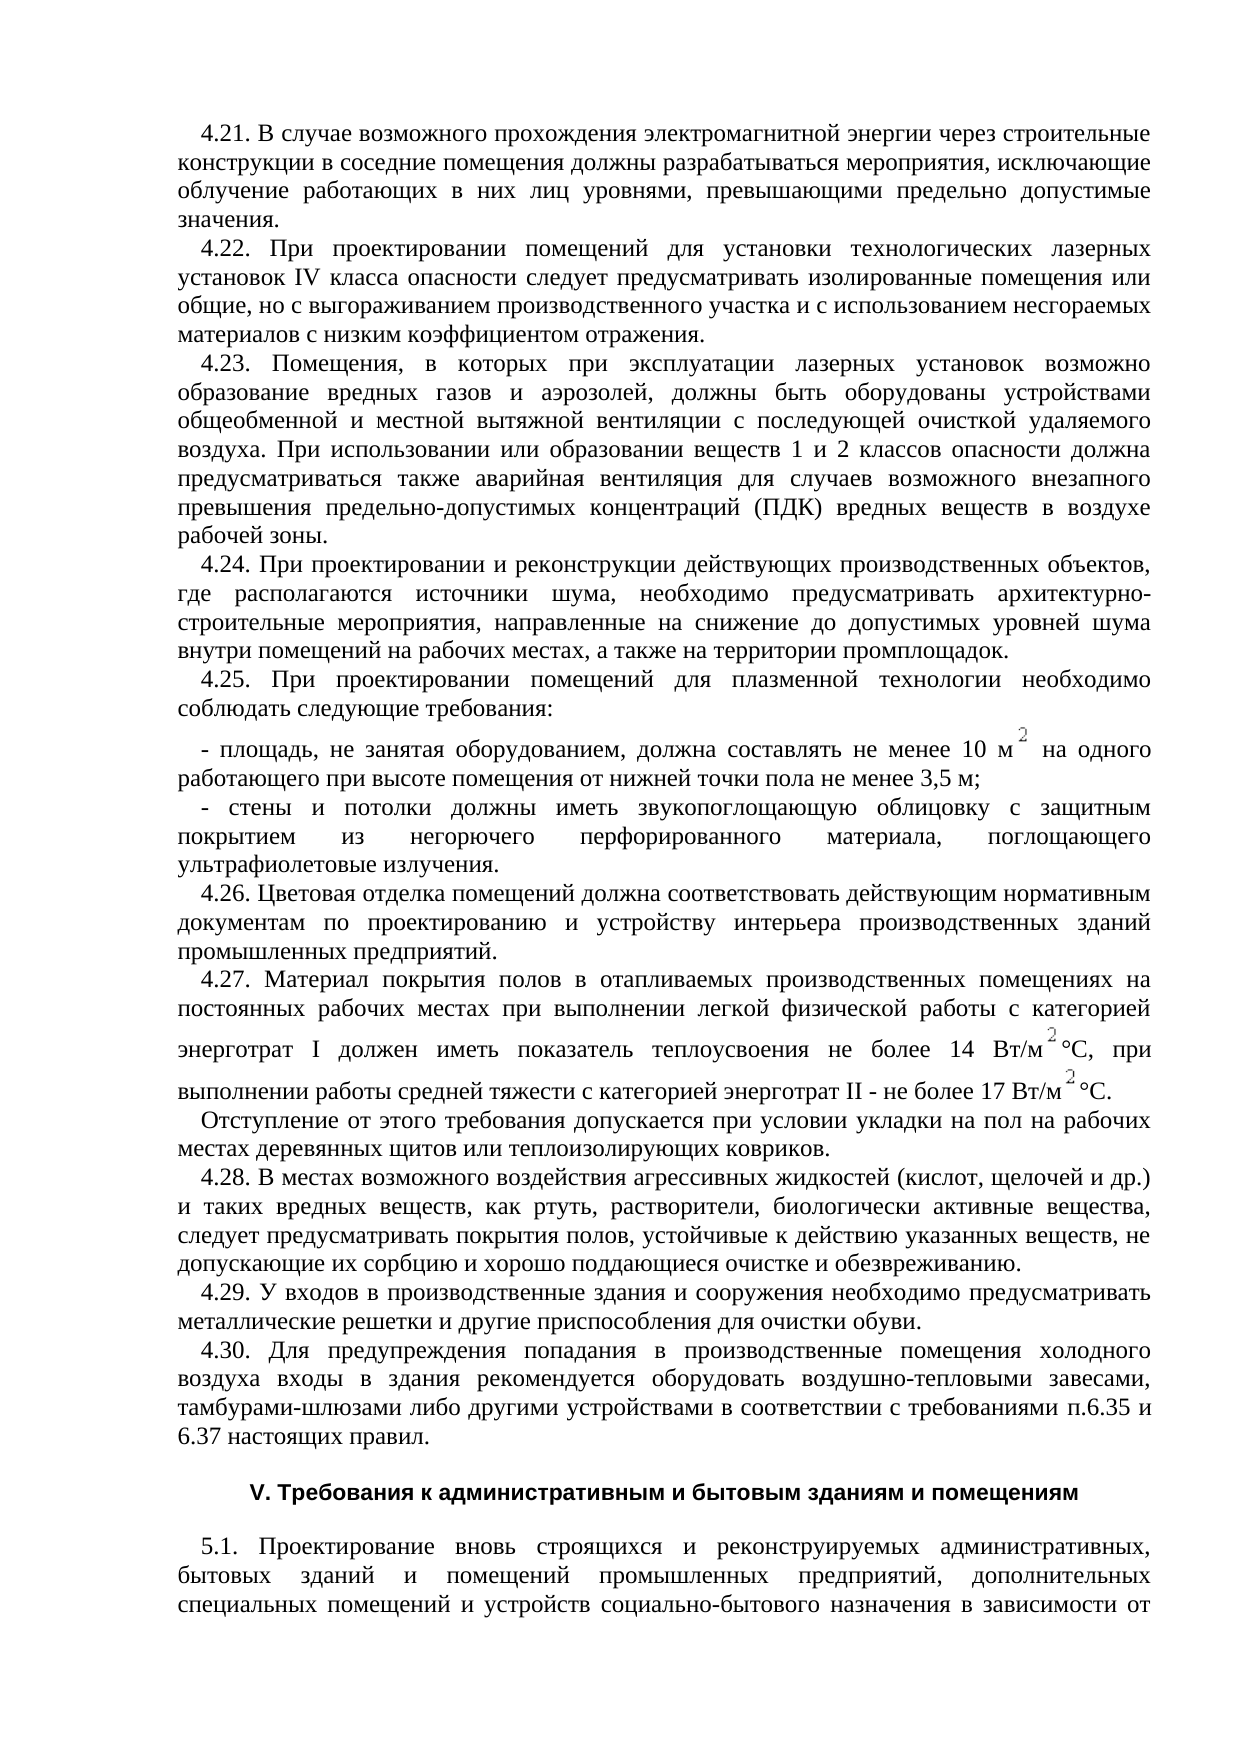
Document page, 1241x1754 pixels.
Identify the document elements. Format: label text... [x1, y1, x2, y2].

picture [1043, 1022, 1061, 1058]
text 4.29. У входов в производственные здания и сооружения необходимо предусматривать металлические решетки и другие приспособления для очистки обуви. [177, 1277, 1152, 1335]
text 4.21. В случае возможного прохождения электромагнитной энергии через строительные конструкции в соседние помещения должны разрабатываться мероприятия, исключающие облучение работающих в них лиц уровнями, превышающими предельно допустимые значения. [177, 118, 1152, 233]
text 4.24. При проектировании и реконструкции действующих производственных объектов, где располагаются источники шума, необходимо предусматривать архитектурно-строительные мероприятия, направленные на снижение до допустимых уровней шума внутри помещений на рабочих местах, а также на территории промплощадок. [177, 549, 1152, 664]
text 4.28. В местах возможного воздействия агрессивных жидкостей (кислот, щелочей и др.) и таких вредных веществ, как ртуть, растворители, биологически активные вещества, следует предусматривать покрытия полов, устойчивые к действию указанных веществ, не допускающие их сорбцию и хорошо поддающиеся очистке и обезвреживанию. [177, 1162, 1152, 1277]
text 4.26. Цветовая отделка помещений должна соответствовать действующим нормативным документам по проектированию и устройству интерьера производственных зданий промышленных предприятий. [177, 878, 1152, 964]
text 4.30. Для предупреждения попадания в производственные помещения холодного воздуха входы в здания рекомендуется оборудовать воздушно-тепловыми завесами, тамбурами-шлюзами либо другими устройствами в соответствии с требованиями #M12293 1 901862522 82 24887 1523759379 444332258 3339635592 59660544 67968412 1600796692п.6.35#S и #M12293 2 901862522 82 24889 2323906892 2240746674 1600796692 1612434340 4294967294 13806756.37#S настоящих правил. [177, 1335, 1152, 1450]
text 4.27. Материал покрытия полов в отапливаемых производственных помещениях на постоянных рабочих местах при выполнении легкой физической работы с категорией энерготрат I должен иметь показатель теплоусвоения не более 14 Вт/м°С, при выполнении работы средней тяжести с категорией энерготрат II - не более 17 Вт/м°С. [177, 964, 1152, 1105]
text 4.23. Помещения, в которых при эксплуатации лазерных установок возможно образование вредных газов и аэрозолей, должны быть оборудованы устройствами общеобменной и местной вытяжной вентиляции с последующей очисткой удаляемого воздуха. При использовании или образовании веществ 1 и 2 классов опасности должна предусматриваться также аварийная вентиляция для случаев возможного внезапного превышения предельно-допустимых концентраций (ПДК) вредных веществ в воздухе рабочей зоны. [177, 348, 1152, 549]
subtitle V. Требования к административным и бытовым зданиям и помещениям [177, 1478, 1152, 1505]
text 4.22. При проектировании помещений для установки технологических лазерных установок IV класса опасности следует предусматривать изолированные помещения или общие, но с выгораживанием производственного участка и с использованием несгораемых материалов с низким коэффициентом отражения. [177, 233, 1152, 348]
text - площадь, не занятая оборудованием, должна составлять не менее 10 м на одного работающего при высоте помещения от нижней точки пола не менее 3,5 м; [177, 722, 1152, 792]
text - стены и потолки должны иметь звукопоглощающую облицовку с защитным покрытием из негорючего перфорированного материала, поглощающего ультрафиолетовые излучения. [177, 792, 1152, 878]
picture [1014, 721, 1032, 758]
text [177, 1531, 1152, 1617]
picture [1061, 1063, 1079, 1100]
text Отступление от этого требования допускается при условии укладки на пол на рабочих местах деревянных щитов или теплоизолирующих ковриков. [177, 1105, 1152, 1162]
text 4.25. При проектировании помещений для плазменной технологии необходимо соблюдать следующие требования: [177, 664, 1152, 722]
